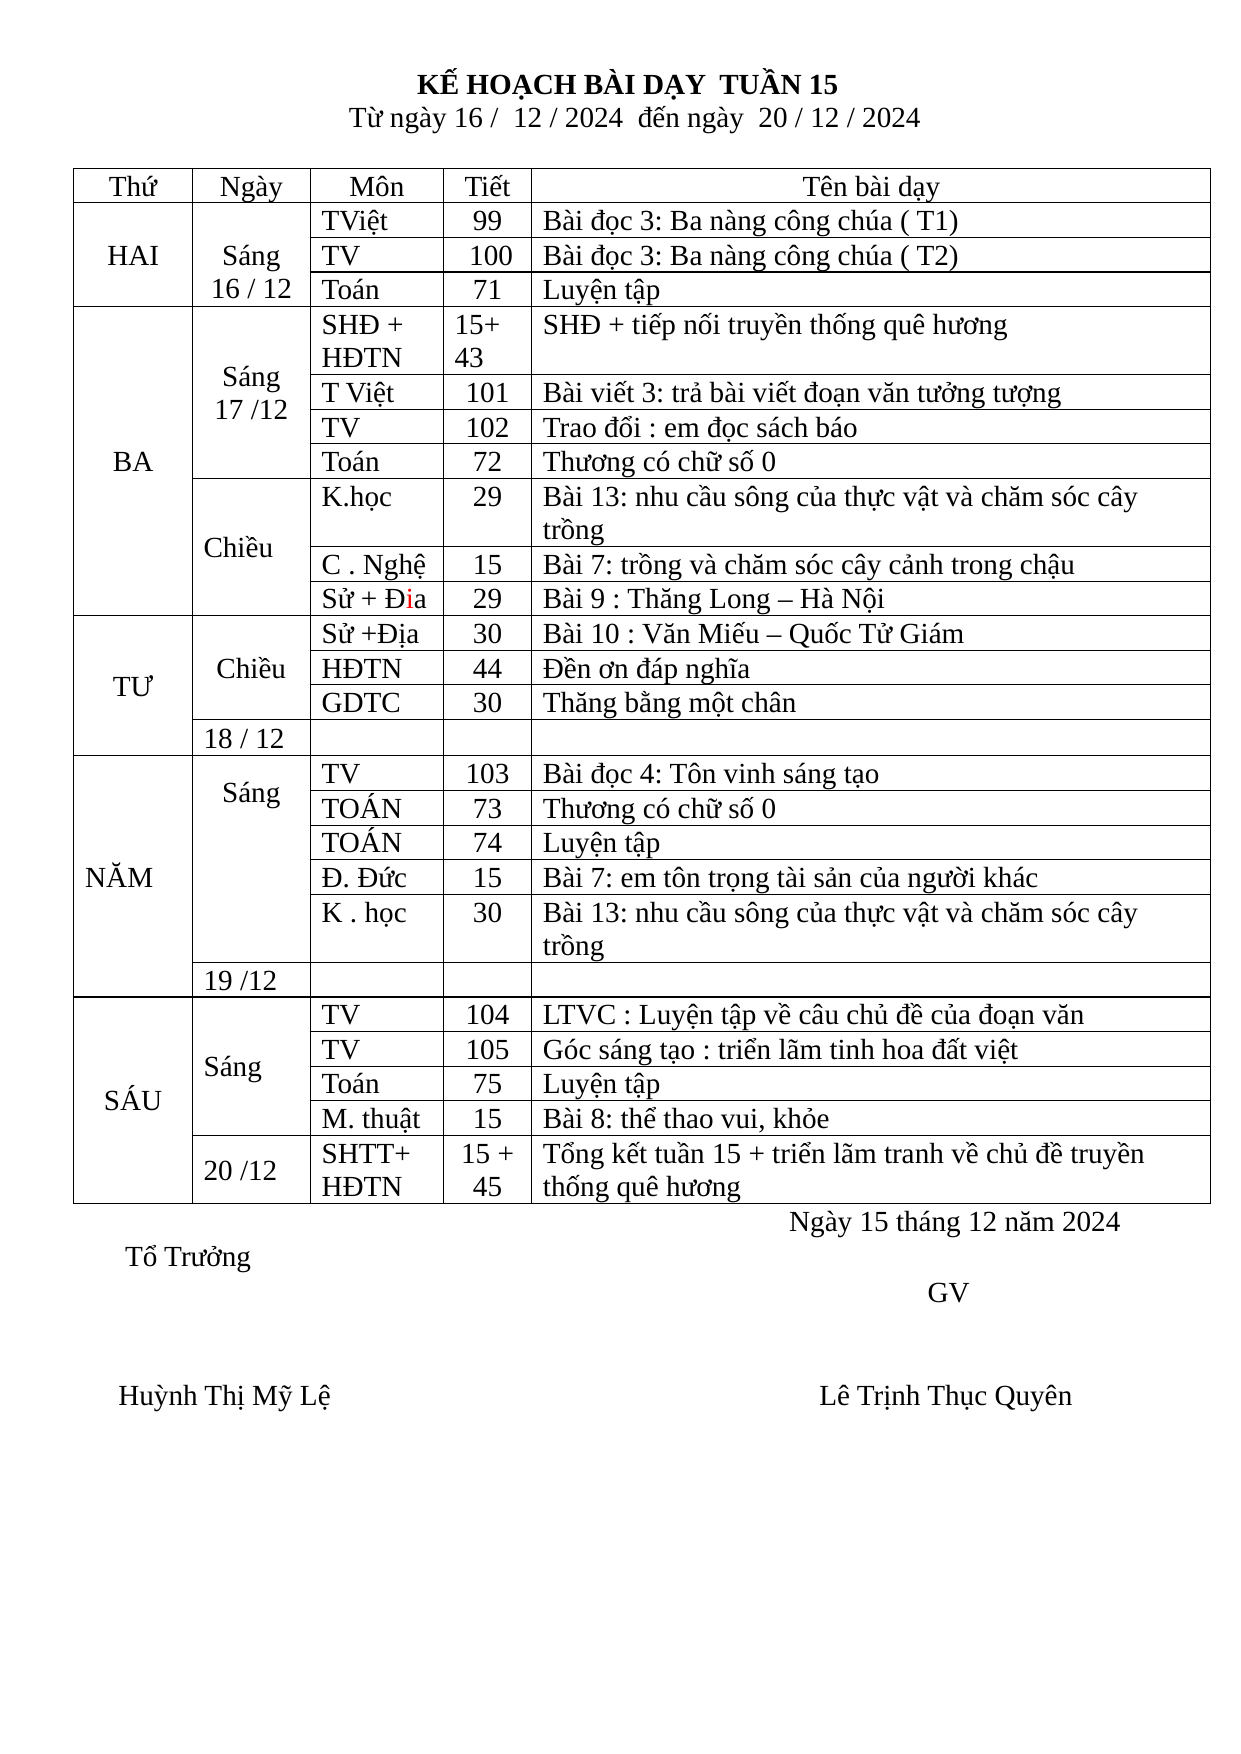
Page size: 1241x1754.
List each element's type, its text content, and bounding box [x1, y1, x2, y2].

table_header Thứ [74, 169, 192, 202]
table_cell [311, 720, 443, 755]
table_cell 30 [444, 616, 531, 650]
table_cell Sáng 16 / 12 [193, 203, 310, 306]
text Tổ Trưởng [118, 1239, 1137, 1273]
table_cell 100 [444, 238, 531, 271]
table_cell Sử + Đia [311, 582, 443, 615]
table_cell 15+ 43 [444, 307, 531, 374]
table_cell TV [311, 998, 443, 1031]
table_cell Bài đọc 3: Ba nàng công chúa ( T2) [532, 238, 1210, 271]
table_cell NĂM [74, 756, 192, 996]
table_header Tiết [444, 169, 531, 202]
table_cell LTVC : Luyện tập về câu chủ đề của đoạn văn [532, 998, 1210, 1031]
table_cell HAI [74, 203, 192, 306]
table_cell Chiều [193, 479, 310, 615]
table_cell 103 [444, 756, 531, 790]
table_header Ngày [193, 169, 310, 202]
table_cell Bài 10 : Văn Miếu – Quốc Tử Giám [532, 616, 1210, 650]
table_cell 105 [444, 1032, 531, 1066]
table_cell 74 [444, 826, 531, 859]
table_cell 73 [444, 791, 531, 824]
table_cell 30 [444, 685, 531, 719]
table_cell Toán [311, 444, 443, 478]
text Huỳnh Thị Mỹ Lệ Lê Trịnh Thục Quyên [118, 1378, 1137, 1411]
table_cell Toán [311, 273, 443, 306]
table_cell BA [74, 307, 192, 615]
table_cell 29 [444, 479, 531, 546]
table_cell TV [311, 410, 443, 443]
table_cell Trao đổi : em đọc sách báo [532, 410, 1210, 443]
table_cell [532, 963, 1210, 996]
table_cell Góc sáng tạo : triển lãm tinh hoa đất việt [532, 1032, 1210, 1066]
table_cell C . Nghệ [311, 547, 443, 581]
table_cell Bài 8: thể thao vui, khỏe [532, 1101, 1210, 1135]
table_cell 71 [444, 273, 531, 306]
table_cell Bài viết 3: trả bài viết đoạn văn tưởng tượng [532, 375, 1210, 409]
table_cell Chiều [193, 616, 310, 719]
table_cell Bài 13: nhu cầu sông của thực vật và chăm sóc cây trồng [532, 479, 1210, 546]
table_cell Sáng 17 /12 [193, 307, 310, 478]
table_cell 15 [444, 1101, 531, 1135]
table_cell Đền ơn đáp nghĩa [532, 651, 1210, 684]
table_cell TV [311, 756, 443, 790]
table_cell 30 [444, 895, 531, 962]
table_cell SHĐ + tiếp nối truyền thống quê hương [532, 307, 1210, 374]
table_cell 20 /12 [193, 1136, 310, 1203]
table_cell TV [311, 1032, 443, 1066]
table_cell Sáng [193, 756, 310, 962]
table_cell [444, 963, 531, 996]
table_cell TOÁN [311, 826, 443, 859]
table_cell 99 [444, 203, 531, 237]
table_cell SHĐ + HĐTN [311, 307, 443, 374]
table_cell Tổng kết tuần 15 + triển lãm tranh về chủ đề truyền thống quê hương [532, 1136, 1210, 1203]
table_cell K.học [311, 479, 443, 546]
table_cell 101 [444, 375, 531, 409]
table_cell Sử +Địa [311, 616, 443, 650]
table_cell TViệt [311, 203, 443, 237]
table_cell SÁU [74, 998, 192, 1203]
table_cell Sáng [193, 998, 310, 1135]
table_cell 15 [444, 547, 531, 581]
table_cell Thăng bằng một chân [532, 685, 1210, 719]
table_cell 104 [444, 998, 531, 1031]
table_cell Bài 7: em tôn trọng tài sản của người khác [532, 860, 1210, 894]
table_cell 102 [444, 410, 531, 443]
table_cell 15 + 45 [444, 1136, 531, 1203]
table_cell Bài 13: nhu cầu sông của thực vật và chăm sóc cây trồng [532, 895, 1210, 962]
table_cell 75 [444, 1067, 531, 1100]
table_cell TV [311, 238, 443, 271]
text GV [118, 1275, 1137, 1342]
table_cell Đ. Đức [311, 860, 443, 894]
table_cell Luyện tập [532, 826, 1210, 859]
table_cell M. thuật [311, 1101, 443, 1135]
table_cell TOÁN [311, 791, 443, 824]
table_cell Bài 7: trồng và chăm sóc cây cảnh trong chậu [532, 547, 1210, 581]
table_cell GDTC [311, 685, 443, 719]
table_cell 15 [444, 860, 531, 894]
table_cell SHTT+ HĐTN [311, 1136, 443, 1203]
table_cell Toán [311, 1067, 443, 1100]
table_cell 18 / 12 [193, 720, 310, 755]
table_cell K . học [311, 895, 443, 962]
table_cell Luyện tập [532, 273, 1210, 306]
table_cell [532, 720, 1210, 755]
text Từ ngày 16 / 12 / 2024 đến ngày 20 / 12 / 2024 [118, 101, 1137, 134]
table_cell Luyện tập [532, 1067, 1210, 1100]
table_cell 19 /12 [193, 963, 310, 996]
table_cell Thương có chữ số 0 [532, 791, 1210, 824]
table_cell HĐTN [311, 651, 443, 684]
table_cell [444, 720, 531, 755]
table_cell TƯ [74, 616, 192, 755]
table_cell Bài đọc 4: Tôn vinh sáng tạo [532, 756, 1210, 790]
table_cell [311, 963, 443, 996]
table_cell Thương có chữ số 0 [532, 444, 1210, 478]
table_cell Bài đọc 3: Ba nàng công chúa ( T1) [532, 203, 1210, 237]
table_cell T Việt [311, 375, 443, 409]
table_header Môn [311, 169, 443, 202]
table_cell 29 [444, 582, 531, 615]
table_header Tên bài dạy [532, 169, 1210, 202]
text Ngày 15 tháng 12 năm 2024 [118, 1204, 1137, 1237]
table_cell 44 [444, 651, 531, 684]
table_cell Bài 9 : Thăng Long – Hà Nội [532, 582, 1210, 615]
table_cell 72 [444, 444, 531, 478]
text KẾ HOẠCH BÀI DẠY TUẦN 15 [118, 67, 1137, 101]
